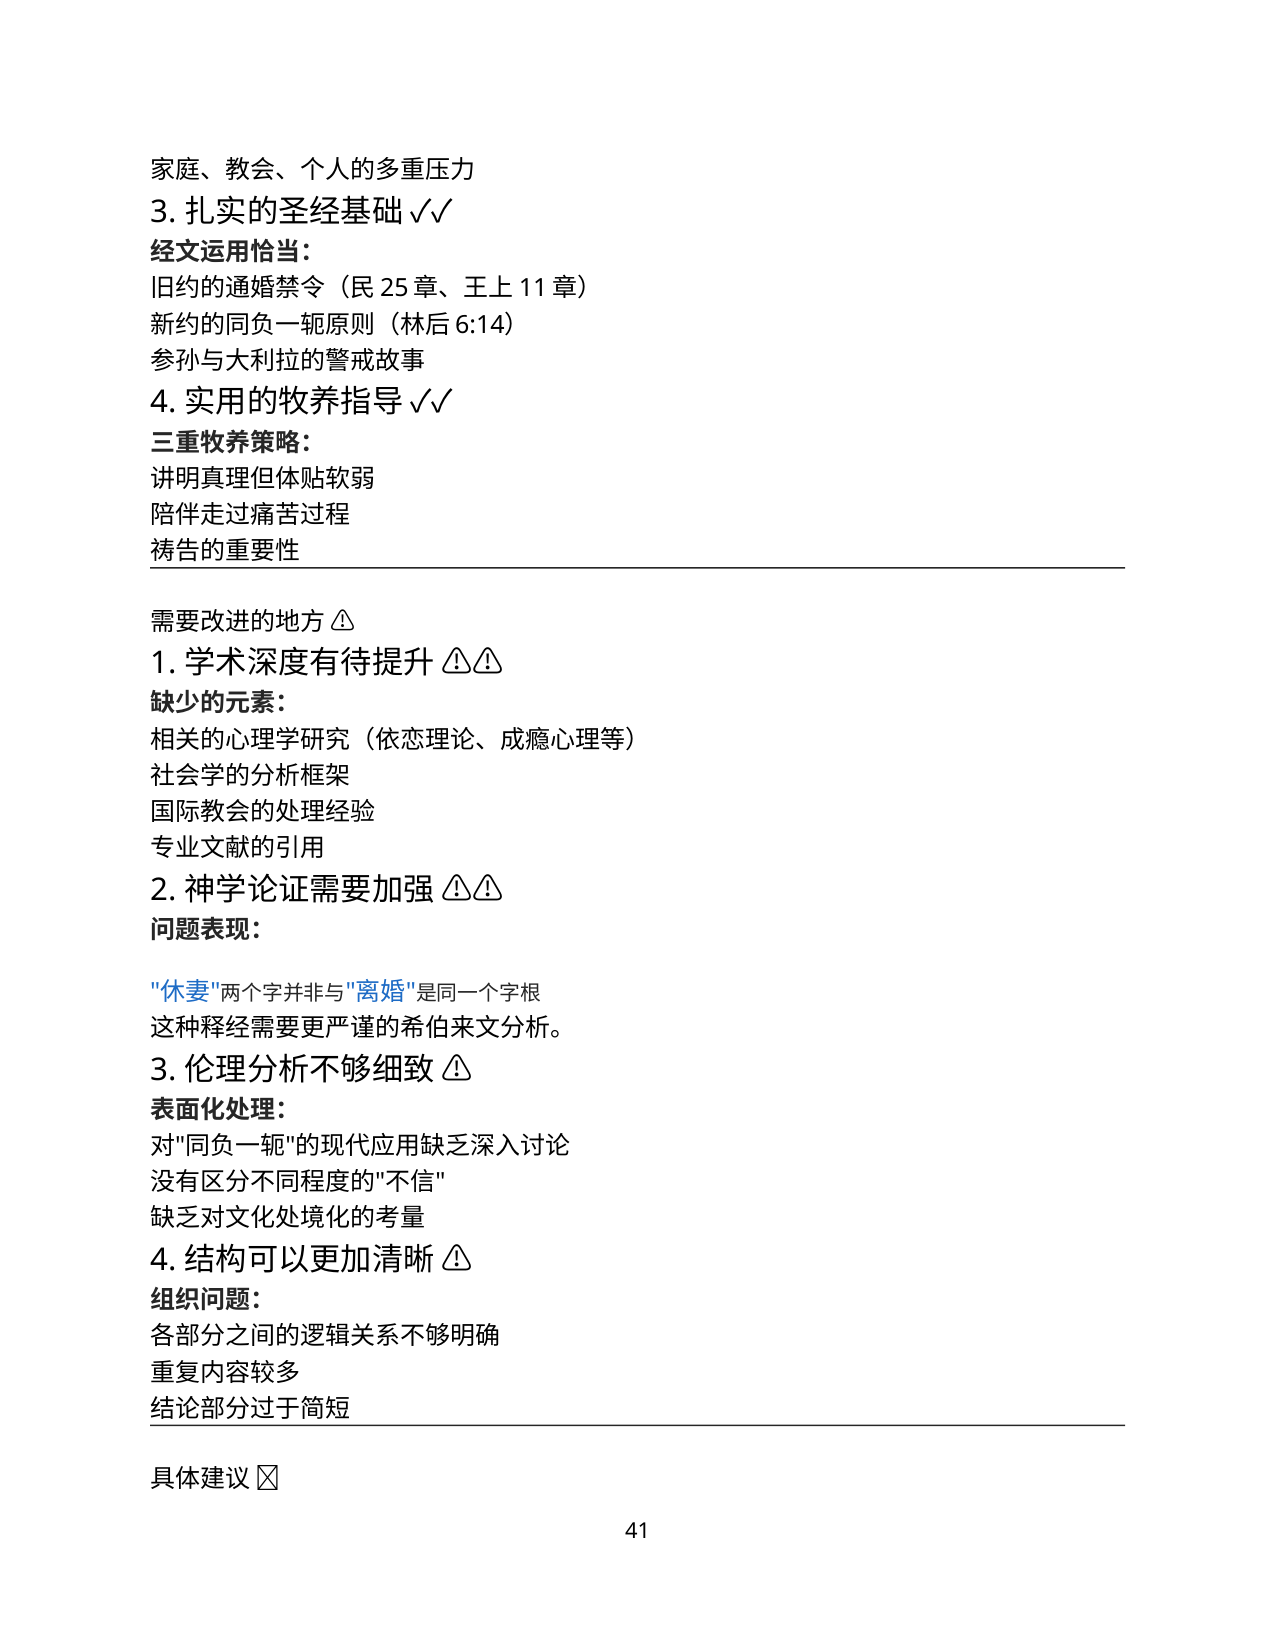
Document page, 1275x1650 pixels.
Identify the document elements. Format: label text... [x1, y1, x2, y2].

text 国际教会的处理经验 [150, 792, 1125, 828]
text 缺少的元素： [150, 683, 1125, 719]
text 家庭、教会、个人的多重压力 [150, 150, 1125, 186]
text 参孙与大利拉的警戒故事 [150, 340, 1125, 377]
text 2. 神学论证需要加强 ⚠️⚠️ [150, 864, 1125, 909]
text 4. 实用的牧养指导 ✓✓ [150, 377, 1125, 422]
text 重复内容较多 [150, 1352, 1125, 1388]
text 经文运用恰当： [150, 232, 1125, 268]
text 陪伴走过痛苦过程 [150, 494, 1125, 531]
text 相关的心理学研究（依恋理论、成瘾心理等） [150, 719, 1125, 755]
text 3. 伦理分析不够细致 ⚠️ [150, 1044, 1125, 1089]
text 表面化处理： [150, 1089, 1125, 1125]
text 需要改进的地方 ⚠️ [150, 601, 1125, 637]
text 问题表现： [150, 909, 1125, 946]
text 新约的同负一轭原则（林后6:14） [150, 304, 1125, 340]
text 对"同负一轭"的现代应用缺乏深入讨论 [150, 1125, 1125, 1162]
text 1. 学术深度有待提升 ⚠️⚠️ [150, 637, 1125, 683]
text 旧约的通婚禁令（民25章、王上11章） [150, 268, 1125, 304]
text 3. 扎实的圣经基础 ✓✓ [150, 186, 1125, 232]
text 社会学的分析框架 [150, 755, 1125, 792]
text "休妻"两个字并非与"离婚"是同一个字根 [150, 971, 1125, 1007]
text 具体建议 📝 [150, 1459, 1125, 1495]
text 专业文献的引用 [150, 828, 1125, 864]
text 这种释经需要更严谨的希伯来文分析。 [150, 1007, 1125, 1044]
text 讲明真理但体贴软弱 [150, 458, 1125, 494]
text 结论部分过于简短 [150, 1388, 1125, 1424]
text 4. 结构可以更加清晰 ⚠️ [150, 1234, 1125, 1279]
text 祷告的重要性 [150, 531, 1125, 567]
text 组织问题： [150, 1279, 1125, 1316]
text 没有区分不同程度的"不信" [150, 1162, 1125, 1198]
text 各部分之间的逻辑关系不够明确 [150, 1316, 1125, 1352]
text 三重牧养策略： [150, 422, 1125, 458]
text 缺乏对文化处境化的考量 [150, 1198, 1125, 1234]
